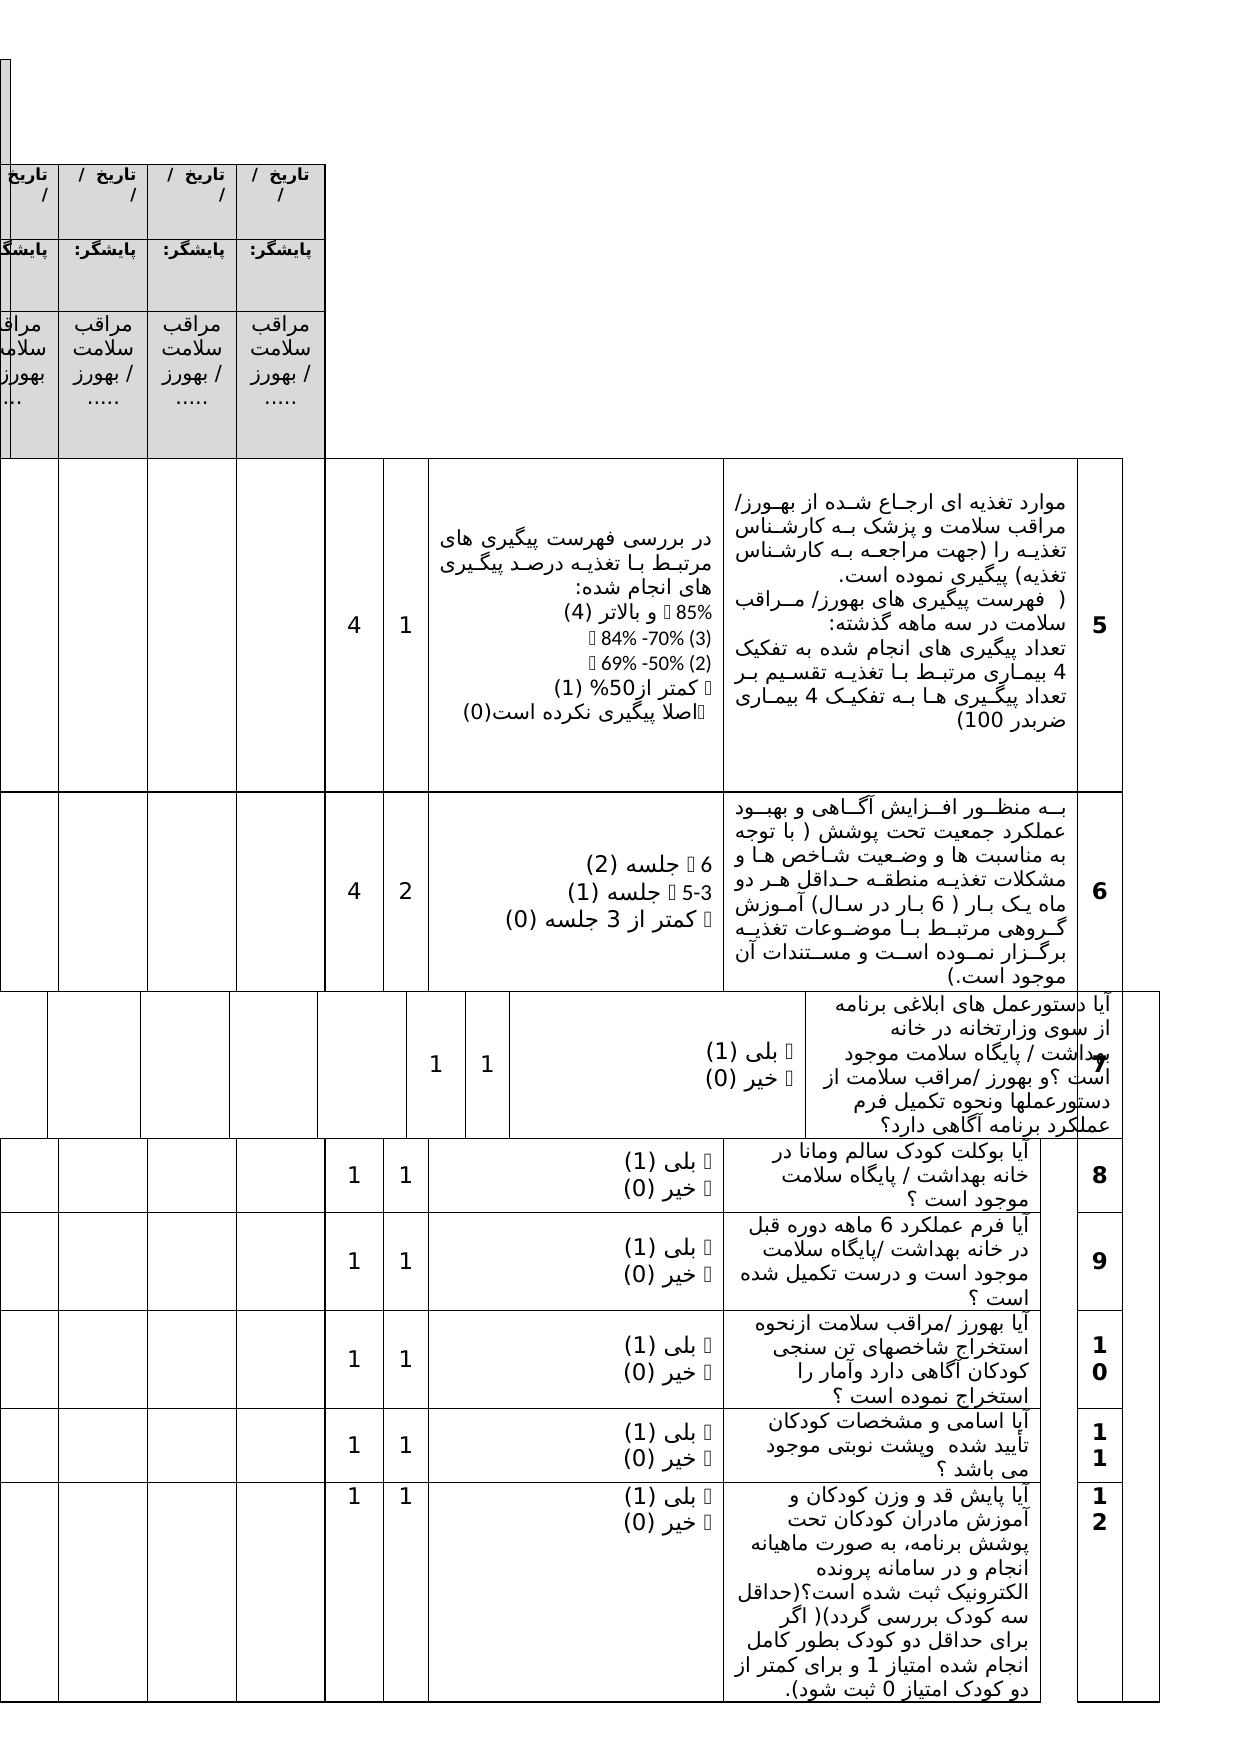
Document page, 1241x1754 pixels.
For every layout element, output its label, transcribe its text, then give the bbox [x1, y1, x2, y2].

table_cell 1 [384, 1483, 428, 1701]
table_cell پایشگر: [237, 240, 324, 311]
table_cell 1 [326, 1409, 383, 1482]
table_cell [1, 1409, 58, 1482]
table_cell [1, 459, 58, 791]
table_cell [230, 992, 317, 1138]
table_cell [148, 1311, 236, 1408]
table_cell موارد تغذیه ای ارجاع شده از بهورز/ مراقب سلامت و پزشک به کارشناس تغذیه را (جهت مراجعه به کارشناس تغذیه) پیگیری نموده است. ( فهرست پیگیری های بهورز/ مراقب سلامت در سه ماهه گذشته: تعداد پیگیری های انجام شده به تفکیک 4 بیماری مرتبط با تغذیه تقسیم بر تعداد پیگیری ها به تفکیک 4 بیماری ضربدر 100) [724, 459, 1077, 791]
table_cell 1 [326, 1139, 383, 1212]
table_cell بلی (1) خیر (0) [429, 1409, 723, 1482]
table_cell 1 [407, 992, 465, 1138]
table_cell [148, 1483, 236, 1701]
table_cell [59, 1213, 147, 1310]
table_cell [48, 992, 140, 1138]
table_cell مراقب سلامت/ بهورز ..... [59, 312, 147, 458]
table_cell پایشگر: [148, 240, 236, 311]
table_cell [1, 1483, 58, 1701]
table_cell آیا پایش قد و وزن کودکان و آموزش مادران کودکان تحت پوشش برنامه، به صورت ماهیانه انجام و در سامانه پرونده الکترونیک ثبت شده است؟(حداقل سه کودک بررسی گردد)( اگر برای حداقل دو کودک بطور کامل انجام شده امتیاز 1 و برای کمتر از دو کودک امتیاز 0 ثبت شود). [724, 1483, 1040, 1701]
table_cell آیا بوکلت کودک سالم ومانا در خانه بهداشت / پایگاه سلامت موجود است ؟ [724, 1139, 1040, 1212]
table_cell آیا فرم عملکرد 6 ماهه دوره قبل در خانه بهداشت /پایگاه سلامت موجود است و درست تکمیل شده است ؟ [724, 1213, 1040, 1310]
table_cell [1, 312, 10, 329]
table_cell به منظور افزایش آگاهی و بهبود عملکرد جمعیت تحت پوشش ( با توجه به مناسبت ها و وضعیت شاخص ها و مشکلات تغذیه منطقه حداقل هر دو ماه یک بار ( 6 بار در سال) آموزش گروهی مرتبط با موضوعات تغذیه برگزار نموده است و مستندات آن موجود است.) [724, 793, 1077, 991]
table_cell آیا اسامی و مشخصات کودکان تأیید شده وپشت نوبتی موجود می باشد ؟ [724, 1409, 1040, 1482]
table_cell [1, 1311, 58, 1408]
table_cell [237, 1311, 324, 1408]
table_cell 6 جلسه (2) 5-3 جلسه (1) کمتر از 3 جلسه (0) [429, 793, 723, 991]
table_cell در بررسی فهرست پیگیری های مرتبط با تغذیه درصد پیگیری های انجام شده: 85% و بالاتر (4) 84% -70% (3) 69% -50% (2) کمتر از50% (1) اصلا پیگیری نکرده است(0) [429, 459, 723, 791]
table_cell [237, 459, 324, 791]
table_cell [59, 1409, 147, 1482]
table_cell بلی (1) خیر (0) [510, 992, 805, 1138]
table_cell 1 [384, 1213, 428, 1310]
table_cell تاریخ / / [59, 165, 147, 239]
table_cell [148, 459, 236, 791]
table_cell 5 [1078, 459, 1122, 791]
table_cell 1 [384, 1409, 428, 1482]
table_cell [59, 793, 147, 991]
table_cell 4 [326, 459, 383, 791]
table_cell بلی (1) خیر (0) [429, 1213, 723, 1310]
table_cell مراقب سلامت/ بهورز ..... [237, 312, 324, 458]
table_cell [237, 1213, 324, 1310]
table_cell [148, 1139, 236, 1212]
table_cell آیا بهورز /مراقب سلامت ازنحوه استخراج شاخصهای تن سنجی کودکان آگاهی دارد وآمار را استخراج نموده است ؟ [724, 1311, 1040, 1408]
table_cell بلی (1) خیر (0) [429, 1311, 723, 1408]
table_cell [148, 1409, 236, 1482]
table_cell [318, 992, 406, 1138]
table_cell [59, 459, 147, 791]
table_cell [237, 1483, 324, 1701]
table_cell 1 [466, 992, 509, 1138]
table_cell [237, 793, 324, 991]
table_cell پایشگر: [59, 240, 147, 311]
table_cell پایشگر: [11, 240, 58, 311]
table_cell 6 [1078, 793, 1122, 991]
table_cell 11 [1078, 1409, 1122, 1482]
table_cell [148, 1213, 236, 1310]
table_cell 1 [384, 459, 428, 791]
table_cell 1 [384, 1139, 428, 1212]
table_cell مراقب سلامت/ بهورز ..... [148, 312, 236, 458]
table_cell [1, 1213, 58, 1310]
table_cell [237, 1409, 324, 1482]
table_cell [148, 793, 236, 991]
table_cell بلی (1) خیر (0) [429, 1139, 723, 1212]
table_cell [141, 992, 229, 1138]
table_cell 12 [1078, 1483, 1122, 1701]
table_cell [59, 1311, 147, 1408]
table_cell بلی (1) خیر (0) [429, 1483, 723, 1701]
table_cell 8 [1078, 1139, 1122, 1212]
table_cell تاریخ / / [237, 165, 324, 239]
table_cell [1, 1139, 58, 1212]
table_cell تاریخ / / [148, 165, 236, 239]
table_cell 9 [1078, 1213, 1122, 1310]
table_cell 1 [384, 1311, 428, 1408]
table_cell [1, 793, 58, 991]
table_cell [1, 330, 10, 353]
table_cell تاریخ / / [11, 165, 58, 239]
table_cell [59, 1483, 147, 1701]
table_cell [59, 1139, 147, 1212]
table_cell آیا دستورعمل های ابلاغی برنامه از سوی وزارتخانه در خانه بهداشت / پایگاه سلامت موجود است ؟و بهورز /مراقب سلامت از دستورعملها ونحوه تکمیل فرم عملکرد برنامه آگاهی دارد؟ [806, 992, 1077, 1138]
table_cell 4 [326, 793, 383, 991]
table_cell 1 [326, 1483, 383, 1701]
table_cell 1 [326, 1311, 383, 1408]
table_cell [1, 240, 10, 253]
table_cell مراقب سلامت/ بهورز ..... [11, 312, 58, 458]
table_cell 2 [384, 793, 428, 991]
table_cell 1 [326, 1213, 383, 1310]
table_cell [237, 1139, 324, 1212]
table_cell 10 [1078, 1311, 1122, 1408]
